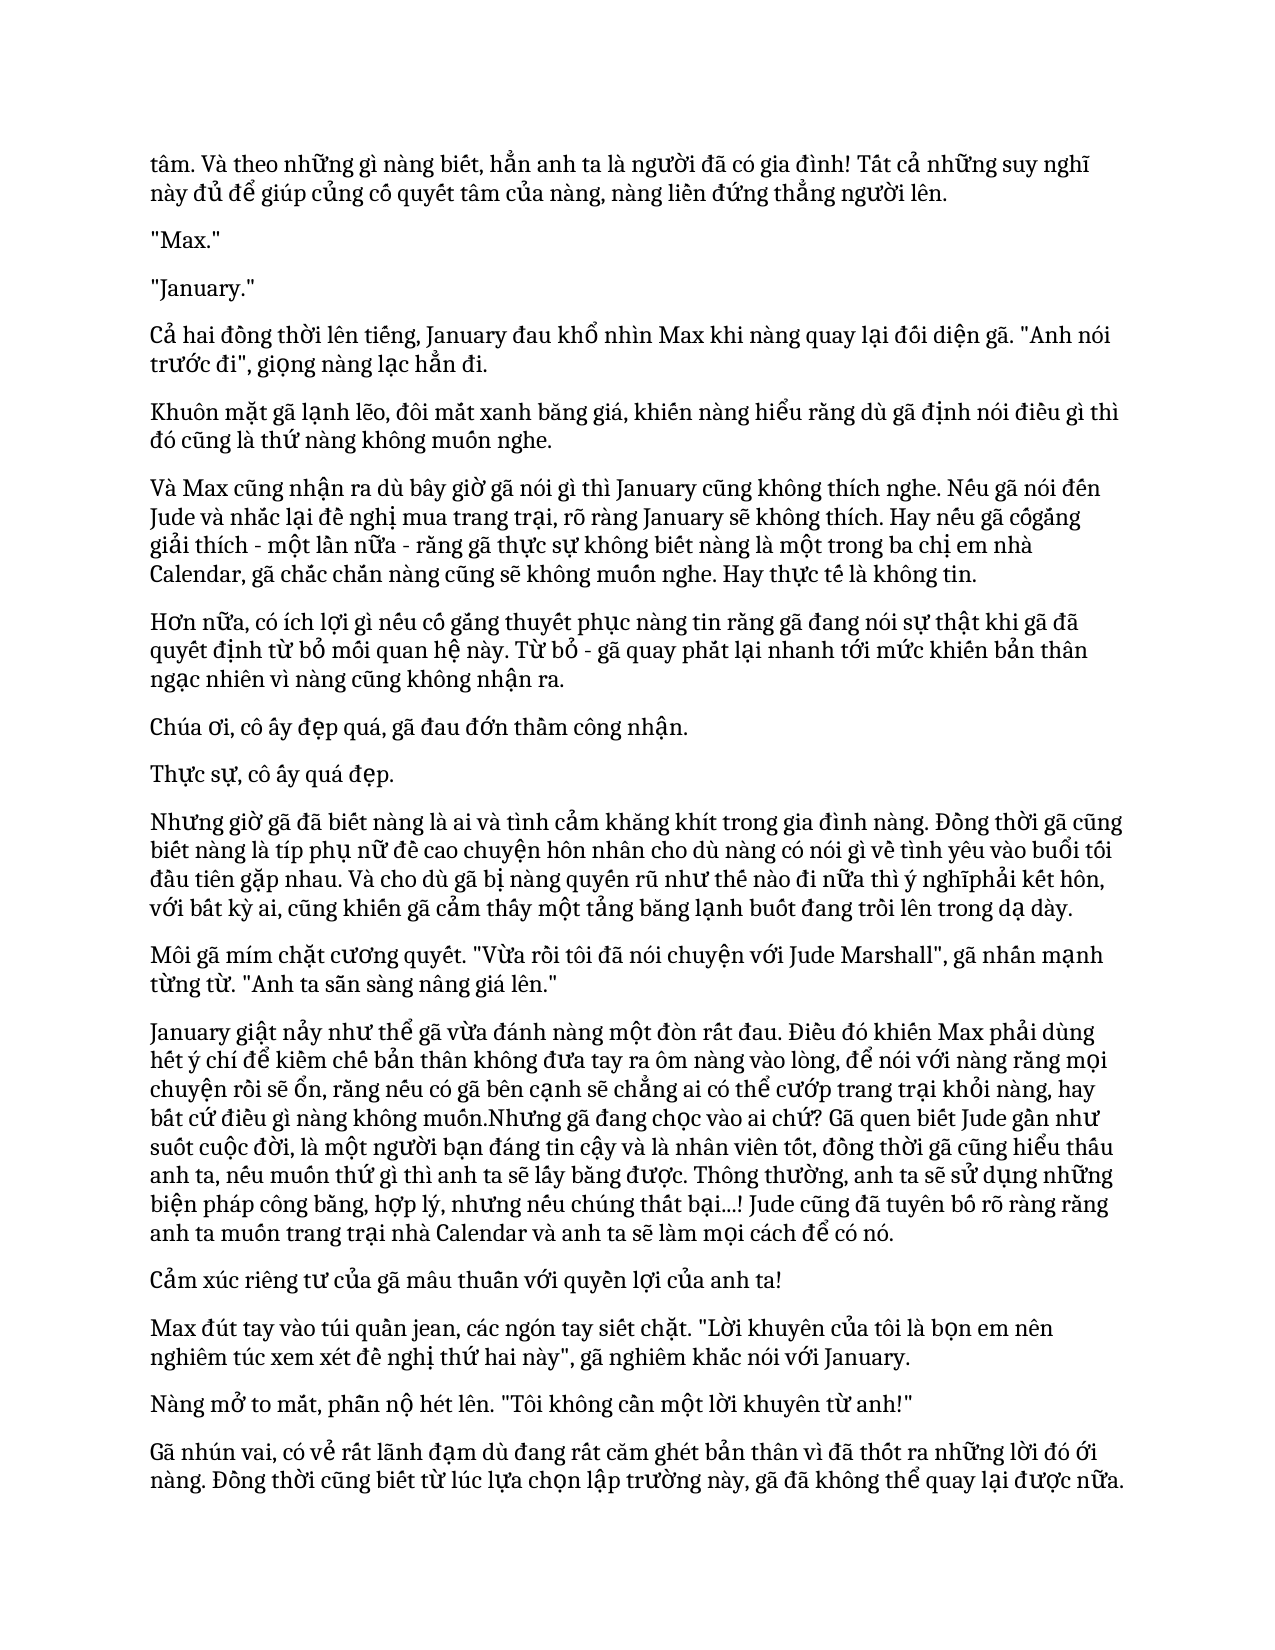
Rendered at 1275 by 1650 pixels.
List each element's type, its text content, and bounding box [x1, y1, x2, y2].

text Thực sự, cô ấy quá đẹp. [150, 760, 1125, 789]
text Hơn nữa, có ích lợi gì nếu cố gắng thuyết phục nàng tin rằng gã đang nói sự thật khi gã đã quyết định từ bỏ mối quan hệ này. Từ bỏ - gã quay phắt lại nhanh tới mức khiến bản thân ngạc nhiên vì nàng cũng không nhận ra. [150, 607, 1125, 694]
text Chúa ơi, cô ấy đẹp quá, gã đau đớn thầm công nhận. [150, 712, 1125, 741]
text "Max." [150, 226, 1125, 255]
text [150, 150, 1125, 207]
text Nàng mở to mắt, phẫn nộ hét lên. "Tôi không cần một lời khuyên từ anh!" [150, 1390, 1125, 1419]
text Cả hai đồng thời lên tiếng, January đau khổ nhìn Max khi nàng quay lại đối diện gã. "Anh nói trước đi", giọng nàng lạc hẳn đi. [150, 321, 1125, 379]
text Môi gã mím chặt cương quyết. "Vừa rồi tôi đã nói chuyện với Jude Marshall", gã nhấn mạnh từng từ. "Anh ta sẵn sàng nâng giá lên." [150, 941, 1125, 999]
text Và Max cũng nhận ra dù bây giờ gã nói gì thì January cũng không thích nghe. Nếu gã nói đến Jude và nhắc lại đề nghị mua trang trại, rõ ràng January sẽ không thích. Hay nếu gã cốgắng giải thích - một lần nữa - rằng gã thực sự không biết nàng là một trong ba chị em nhà Calendar, gã chắc chắn nàng cũng sẽ không muốn nghe. Hay thực tế là không tin. [150, 474, 1125, 589]
text "January." [150, 274, 1125, 302]
text Nhưng giờ gã đã biết nàng là ai và tình cảm khăng khít trong gia đình nàng. Đồng thời gã cũng biết nàng là típ phụ nữ đề cao chuyện hôn nhân cho dù nàng có nói gì về tình yêu vào buổi tối đầu tiên gặp nhau. Và cho dù gã bị nàng quyến rũ như thế nào đi nữa thì ý nghĩphải kết hôn, với bất kỳ ai, cũng khiến gã cảm thấy một tảng băng lạnh buốt đang trồi lên trong dạ dày. [150, 807, 1125, 922]
text Max đút tay vào túi quần jean, các ngón tay siết chặt. "Lời khuyên của tôi là bọn em nên nghiêm túc xem xét đề nghị thứ hai này", gã nghiêm khắc nói với January. [150, 1314, 1125, 1371]
text Cảm xúc riêng tư của gã mâu thuẫn với quyền lợi của anh ta! [150, 1266, 1125, 1295]
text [150, 1437, 1125, 1495]
text January giật nảy như thể gã vừa đánh nàng một đòn rất đau. Điều đó khiến Max phải dùng hết ý chí để kiềm chế bản thân không đưa tay ra ôm nàng vào lòng, để nói với nàng rằng mọi chuyện rồi sẽ ổn, rằng nếu có gã bên cạnh sẽ chẳng ai có thể cướp trang trại khỏi nàng, hay bất cứ điều gì nàng không muốn.Nhưng gã đang chọc vào ai chứ? Gã quen biết Jude gần như suốt cuộc đời, là một người bạn đáng tin cậy và là nhân viên tốt, đồng thời gã cũng hiểu thấu anh ta, nếu muốn thứ gì thì anh ta sẽ lấy bằng được. Thông thường, anh ta sẽ sử dụng những biện pháp công bằng, hợp lý, nhưng nếu chúng thất bại...! Jude cũng đã tuyên bố rõ ràng rằng anh ta muốn trang trại nhà Calendar và anh ta sẽ làm mọi cách để có nó. [150, 1017, 1125, 1247]
text Khuôn mặt gã lạnh lẽo, đôi mắt xanh băng giá, khiến nàng hiểu rằng dù gã định nói điều gì thì đó cũng là thứ nàng không muốn nghe. [150, 397, 1125, 455]
